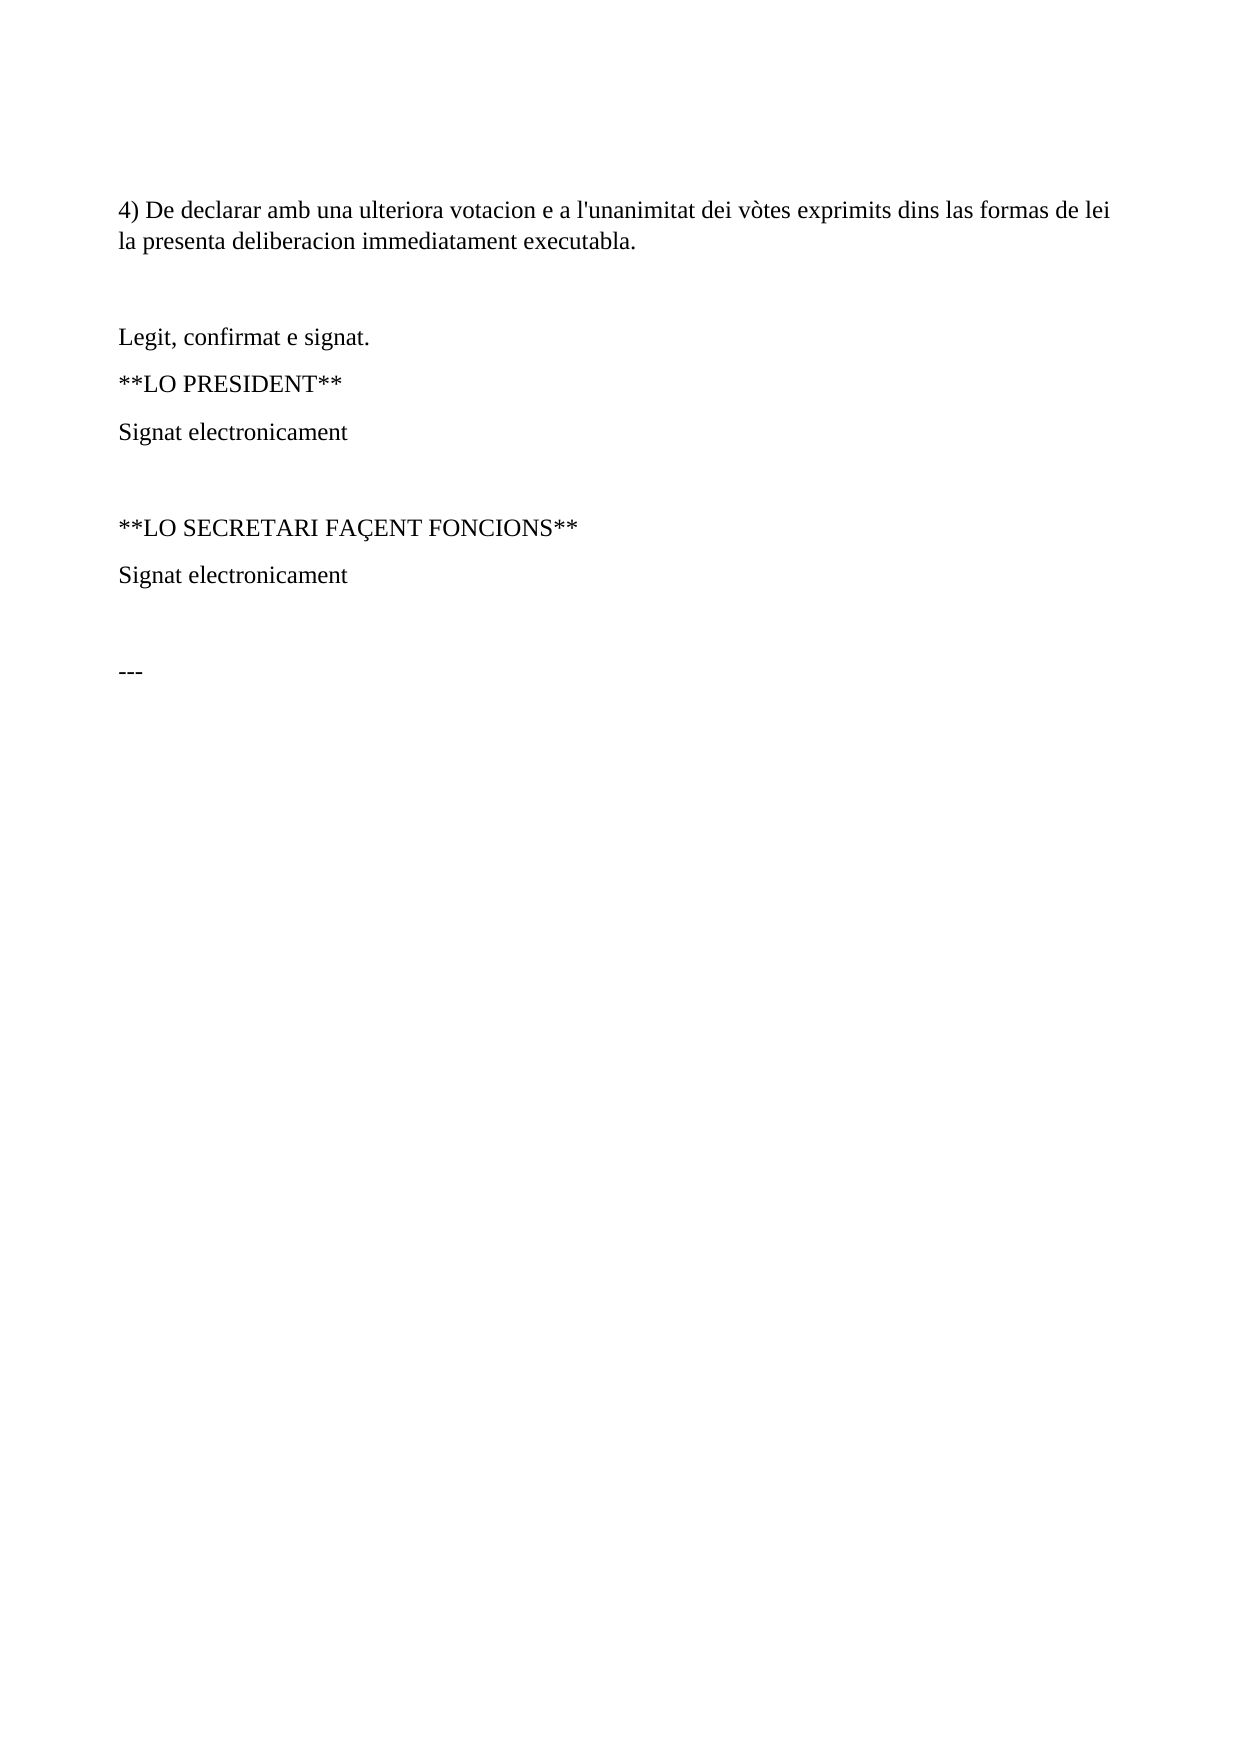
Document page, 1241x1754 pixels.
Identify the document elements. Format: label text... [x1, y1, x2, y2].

text **LO PRESIDENT** [118, 369, 1122, 398]
text Signat electronicament [118, 560, 1122, 589]
text Signat electronicament [118, 417, 1122, 446]
text Legit, confirmat e signat. [118, 322, 1122, 351]
text **LO SECRETARI FAÇENT FONCIONS** [118, 513, 1122, 541]
text --- [118, 656, 1122, 684]
text 4) De declarar amb una ulteriora votacion e a l'unanimitat dei vòtes exprimits dins las formas de lei la presenta deliberacion immediatament executabla. [118, 195, 1122, 255]
